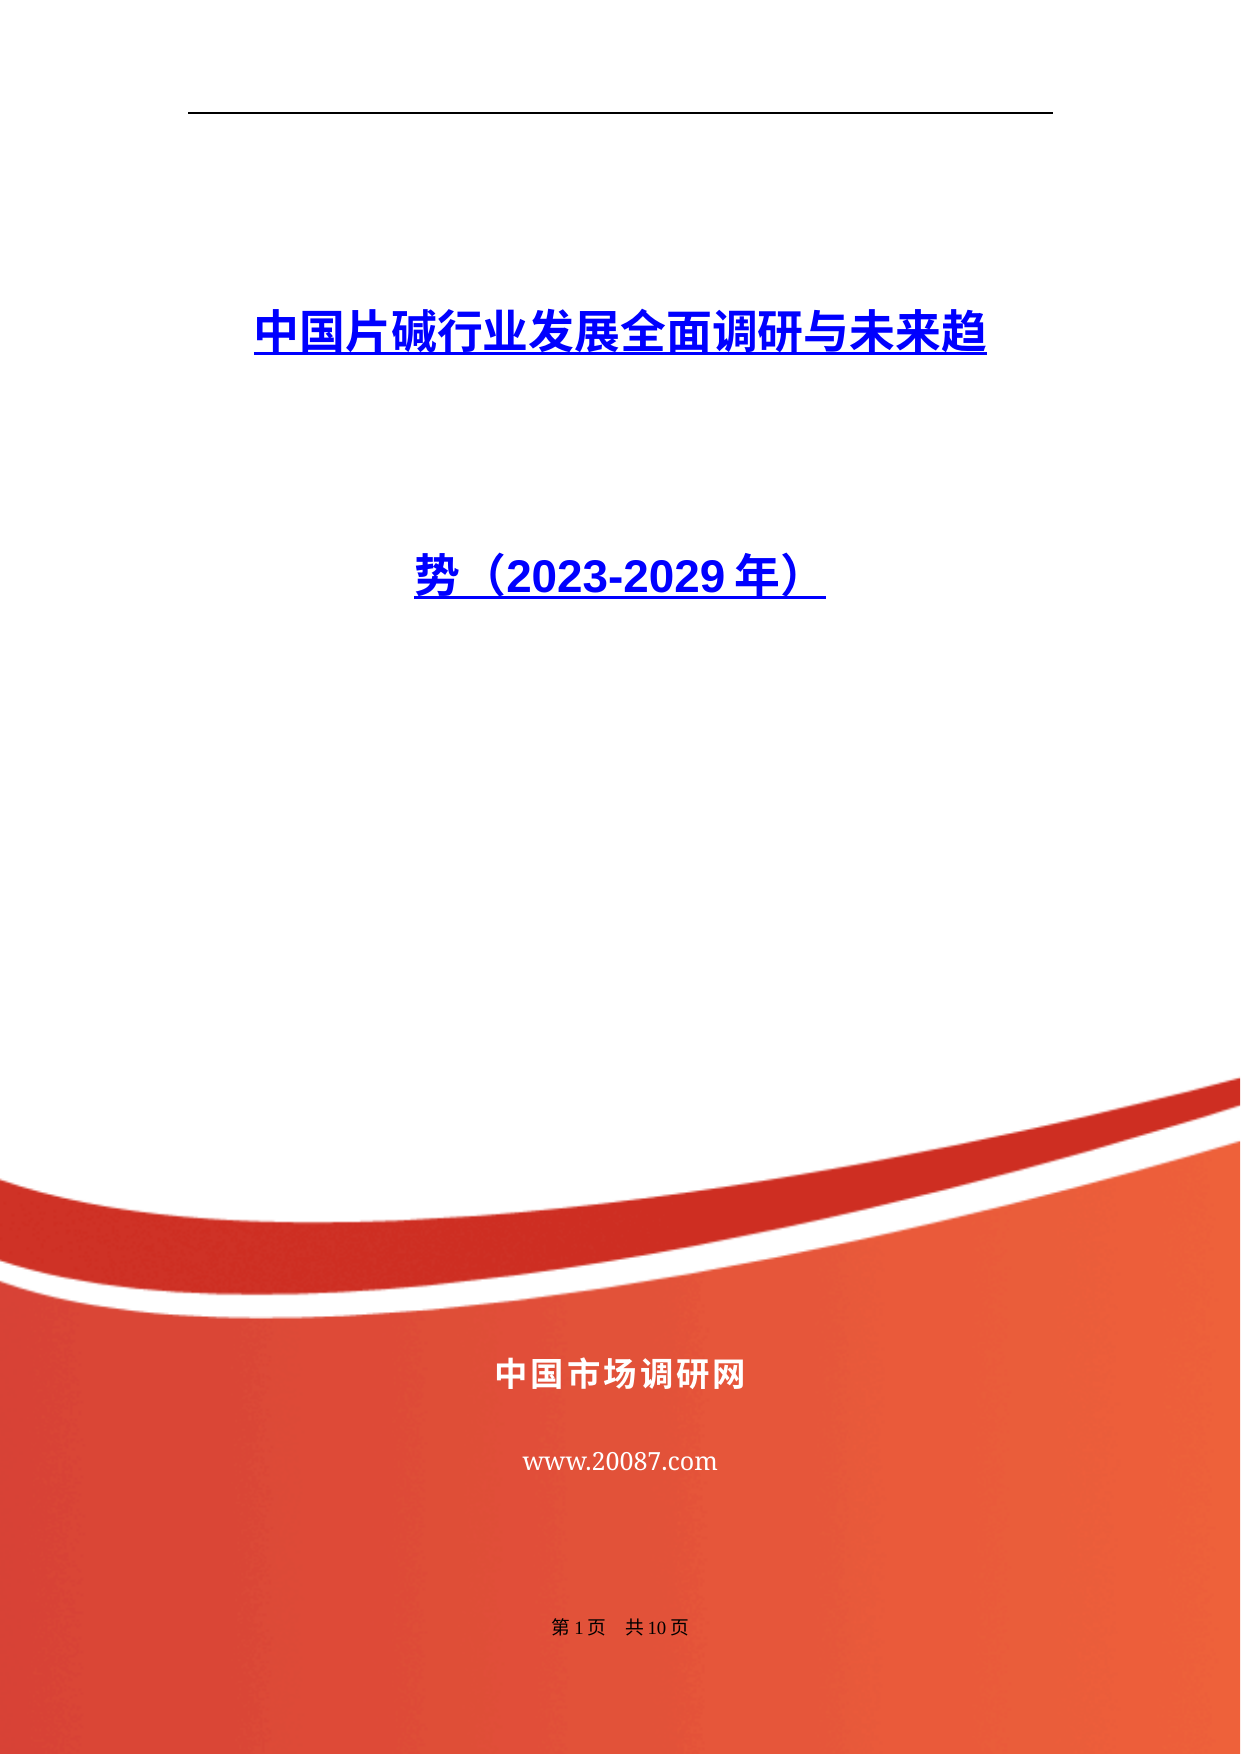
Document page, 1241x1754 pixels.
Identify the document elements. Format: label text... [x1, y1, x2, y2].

subtitle 中国市场调研网 [187, 1339, 1053, 1404]
text www.20087.com [187, 1428, 1053, 1493]
picture [0, 1006, 1241, 1754]
table_header 中国片碱行业发展全面调研与未来趋势（2023-2029年） [188, 207, 1053, 773]
